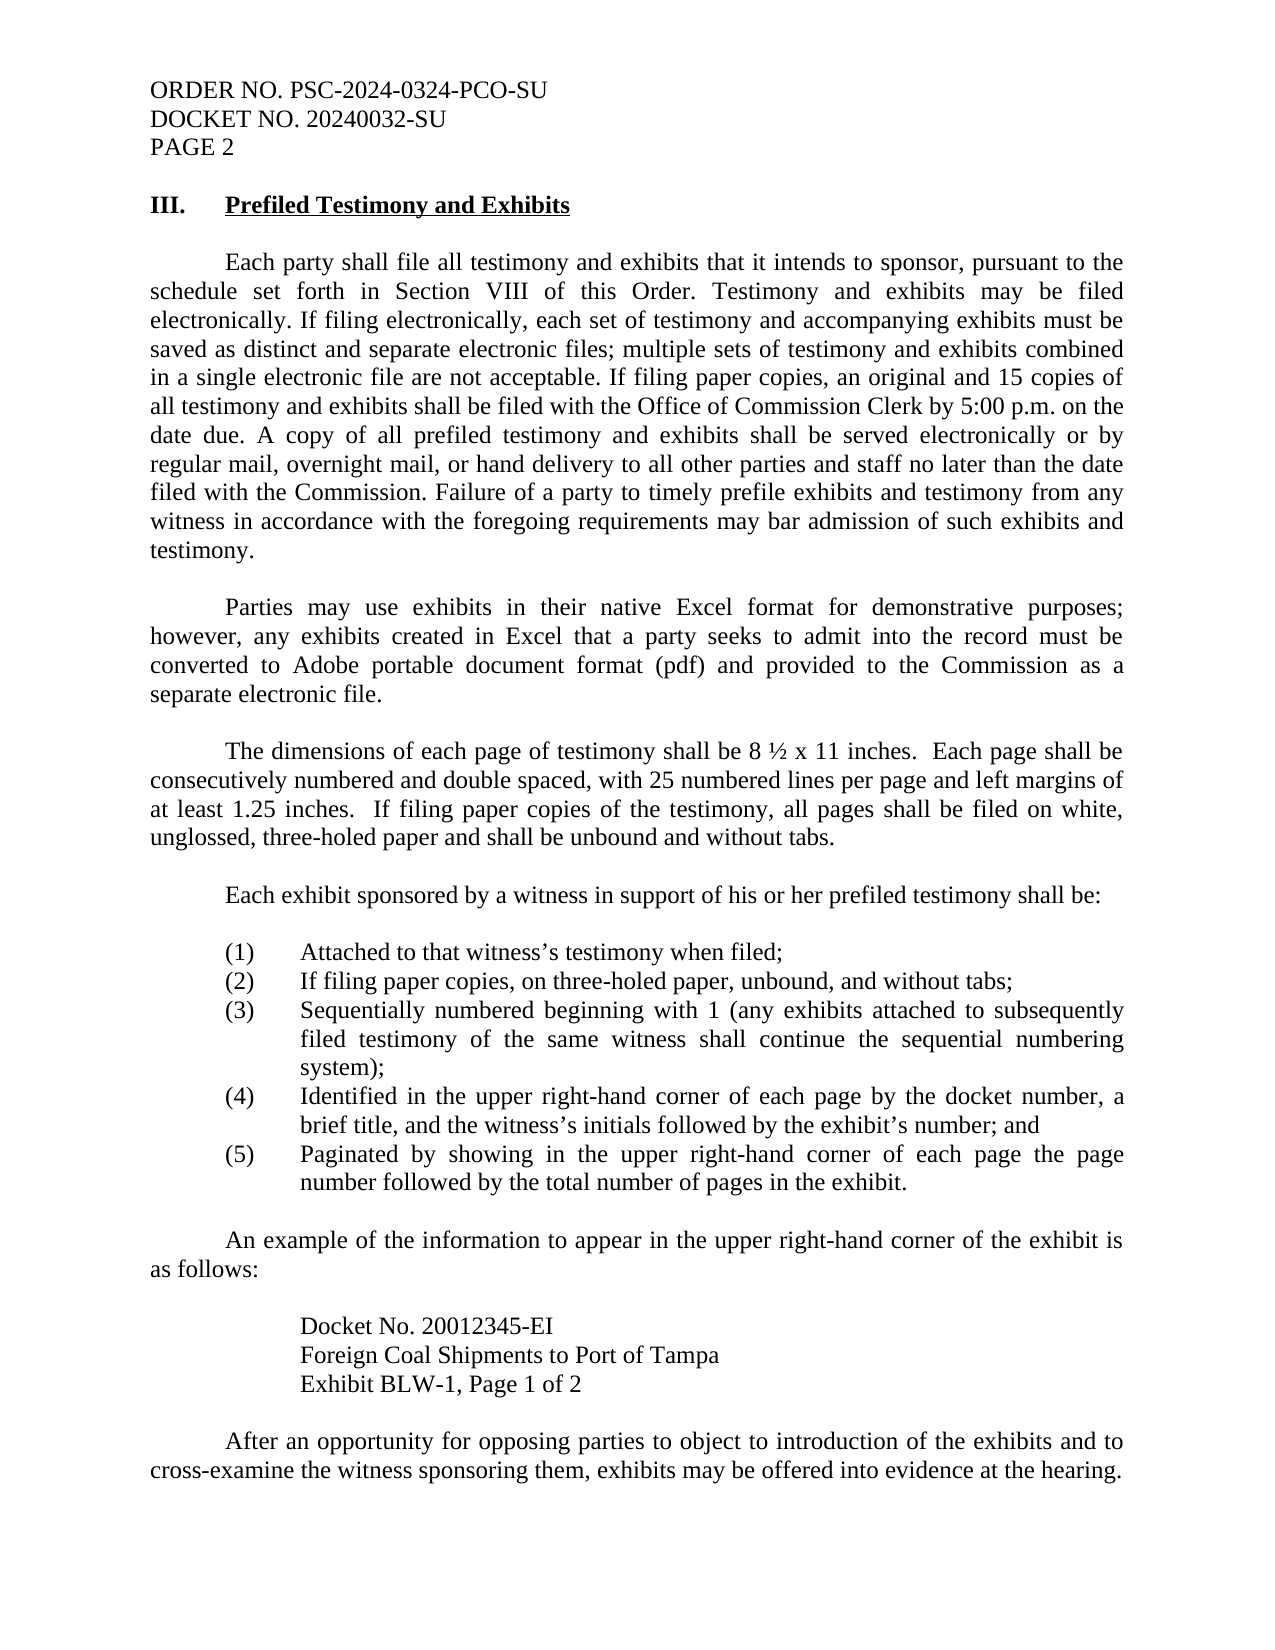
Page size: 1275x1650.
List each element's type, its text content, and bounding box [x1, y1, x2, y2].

list Each party shall file all testimony and exhibits that it intends to sponsor, pursuant to the schedule set forth in Section VIII of this Order. Testimony and exhibits may be filed electronically. If filing electronically, each set of testimony and accompanying exhibits must be saved as distinct and separate electronic files; multiple sets of testimony and exhibits combined in a single electronic file are not acceptable. If filing paper copies, an original and 15 copies of all testimony and exhibits shall be filed with the Office of Commission Clerk by 5:00 p.m. on the date due. A copy of all prefiled testimony and exhibits shall be served electronically or by regular mail, overnight mail, or hand delivery to all other parties and staff no later than the date filed with the Commission. Failure of a party to timely prefile exhibits and testimony from any witness in accordance with the foregoing requirements may bar admission of such exhibits and testimony. [150, 247, 1125, 564]
text III. Prefiled Testimony and Exhibits [150, 190, 1125, 219]
list After an opportunity for opposing parties to object to introduction of the exhibits and to cross-examine the witness sponsoring them, exhibits may be offered into evidence at the hearing. [150, 1426, 1125, 1484]
list Identified in the upper right-hand corner of each page by the docket number, a brief title, and the witness’s initials followed by the exhibit’s number; and [225, 1081, 1125, 1139]
list The dimensions of each page of testimony shall be 8 ½ x 11 inches. Each page shall be consecutively numbered and double spaced, with 25 numbered lines per page and left margins of at least 1.25 inches. If filing paper copies of the testimony, all pages shall be filed on white, unglossed, three-holed paper and shall be unbound and without tabs. [150, 736, 1125, 851]
list If filing paper copies, on three-holed paper, unbound, and without tabs; [225, 966, 1125, 995]
list Foreign Coal Shipments to Port of Tampa [150, 1340, 1125, 1369]
text An example of the information to appear in the upper right-hand corner of the exhibit is as follows: [150, 1225, 1125, 1282]
list Parties may use exhibits in their native Excel format for demonstrative purposes; however, any exhibits created in Excel that a party seeks to admit into the record must be converted to Adobe portable document format (pdf) and provided to the Commission as a separate electronic file. [150, 592, 1125, 707]
list Exhibit BLW-1, Page 1 of 2 [150, 1369, 1125, 1397]
list Paginated by showing in the upper right-hand corner of each page the page number followed by the total number of pages in the exhibit. [225, 1139, 1125, 1196]
list Sequentially numbered beginning with 1 (any exhibits attached to subsequently filed testimony of the same witness shall continue the sequential numbering system); [225, 995, 1125, 1081]
list Attached to that witness’s testimony when filed; [225, 937, 1125, 966]
text Each exhibit sponsored by a witness in support of his or her prefiled testimony shall be: [150, 880, 1125, 909]
list Docket No. 20012345-EI [150, 1311, 1125, 1340]
